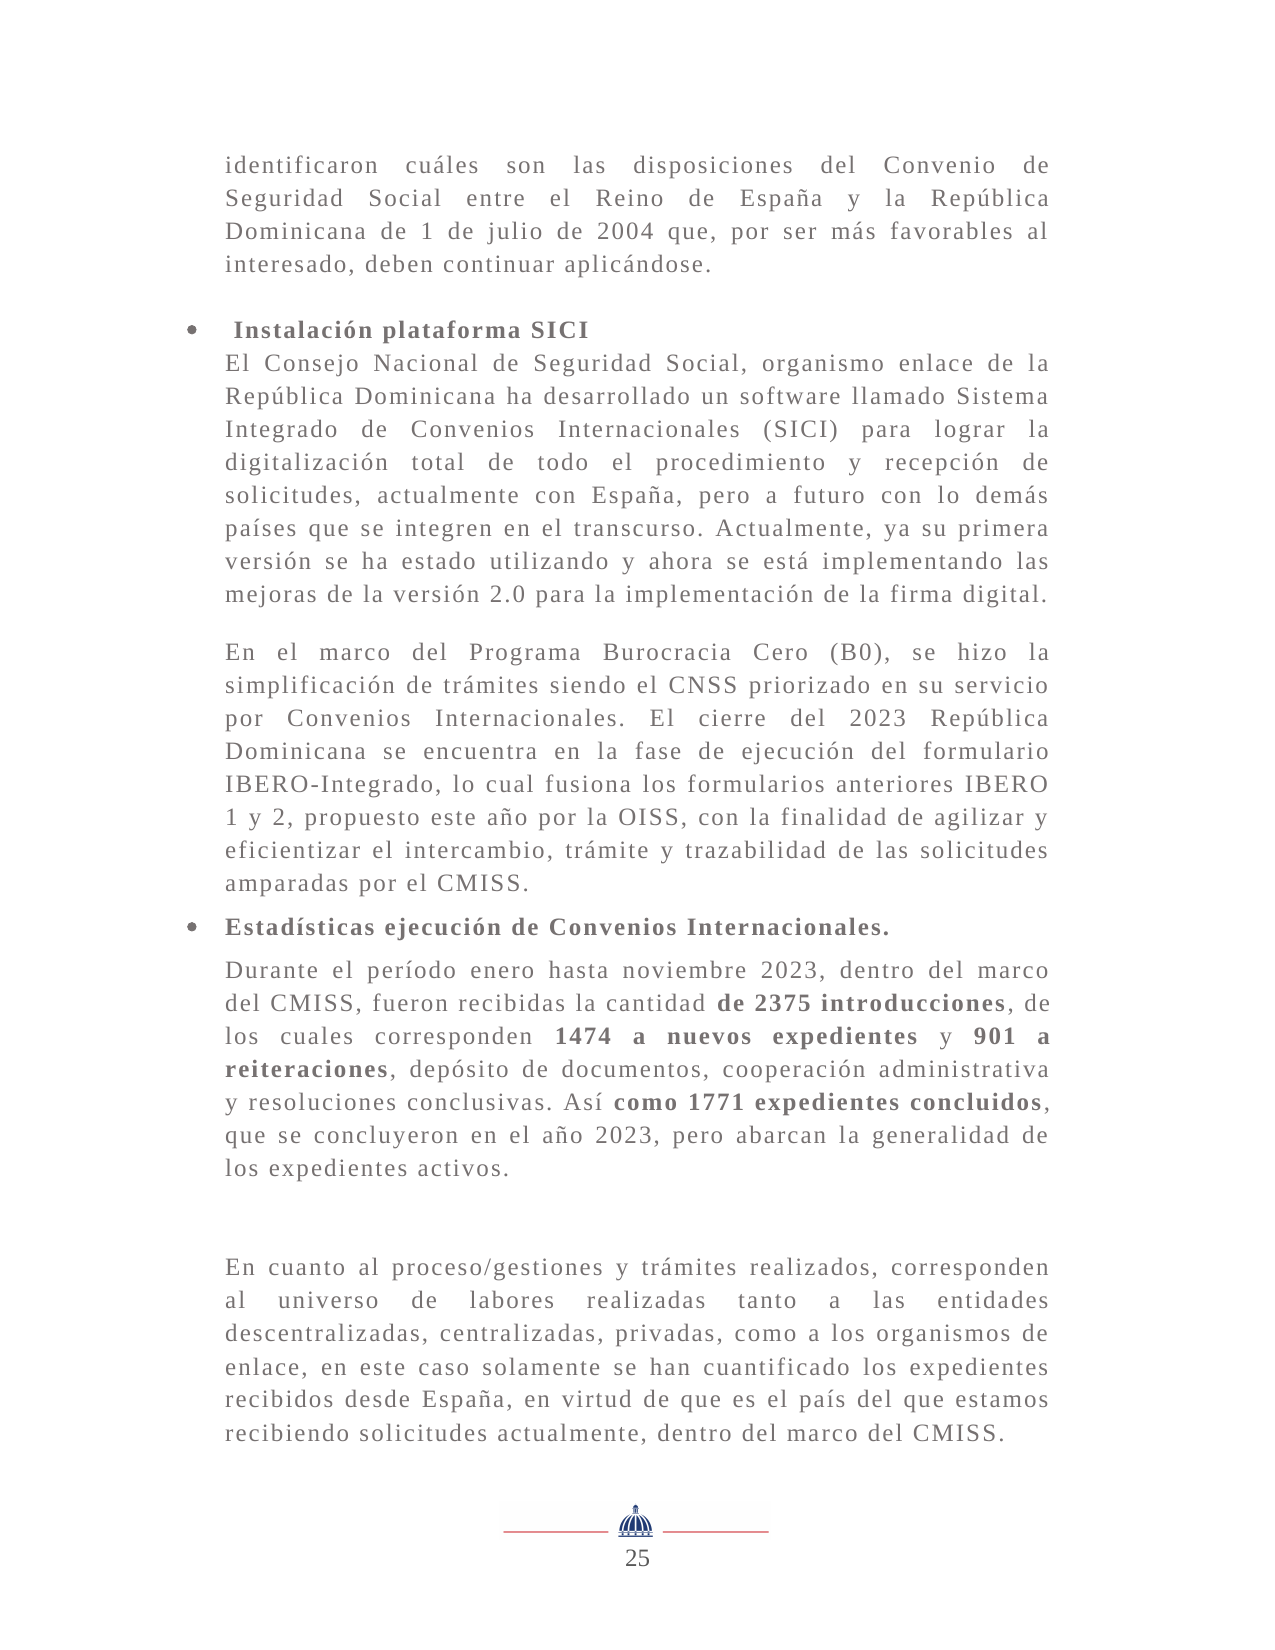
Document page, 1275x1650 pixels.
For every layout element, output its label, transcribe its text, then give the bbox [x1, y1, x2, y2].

picture [498, 1501, 771, 1540]
list Instalación plataforma SICI [187, 315, 1050, 344]
list Estadísticas ejecución de Convenios Internacionales. [187, 912, 1050, 941]
text En el marco del Programa Burocracia Cero (B0), se hizo la simplificación de trámites siendo el CNSS priorizado en su servicio por Convenios Internacionales. El cierre del 2023 República Dominicana se encuentra en la fase de ejecución del formulario IBERO-Integrado, lo cual fusiona los formularios anteriores IBERO 1 y 2, propuesto este año por la OISS, con la finalidad de agilizar y eficientizar el intercambio, trámite y trazabilidad de las solicitudes amparadas por el CMISS. [225, 637, 1050, 897]
text En cuanto al proceso/gestiones y trámites realizados, corresponden al universo de labores realizadas tanto a las entidades descentralizadas, centralizadas, privadas, como a los organismos de enlace, en este caso solamente se han cuantificado los expedientes recibidos desde España, en virtud de que es el país del que estamos recibiendo solicitudes actualmente, dentro del marco del CMISS. [225, 1252, 1050, 1446]
text Durante el período enero hasta noviembre 2023, dentro del marco del CMISS, fueron recibidas la cantidad de 2375 introducciones, de los cuales corresponden 1474 a nuevos expedientes y 901 a reiteraciones, depósito de documentos, cooperación administrativa y resoluciones conclusivas. Así como 1771 expedientes concluidos, que se concluyeron en el año 2023, pero abarcan la generalidad de los expedientes activos. [225, 955, 1050, 1182]
text El Consejo Nacional de Seguridad Social, organismo enlace de la República Dominicana ha desarrollado un software llamado Sistema Integrado de Convenios Internacionales (SICI) para lograr la digitalización total de todo el procedimiento y recepción de solicitudes, actualmente con España, pero a futuro con lo demás países que se integren en el transcurso. Actualmente, ya su primera versión se ha estado utilizando y ahora se está implementando las mejoras de la versión 2.0 para la implementación de la firma digital. [225, 348, 1050, 608]
